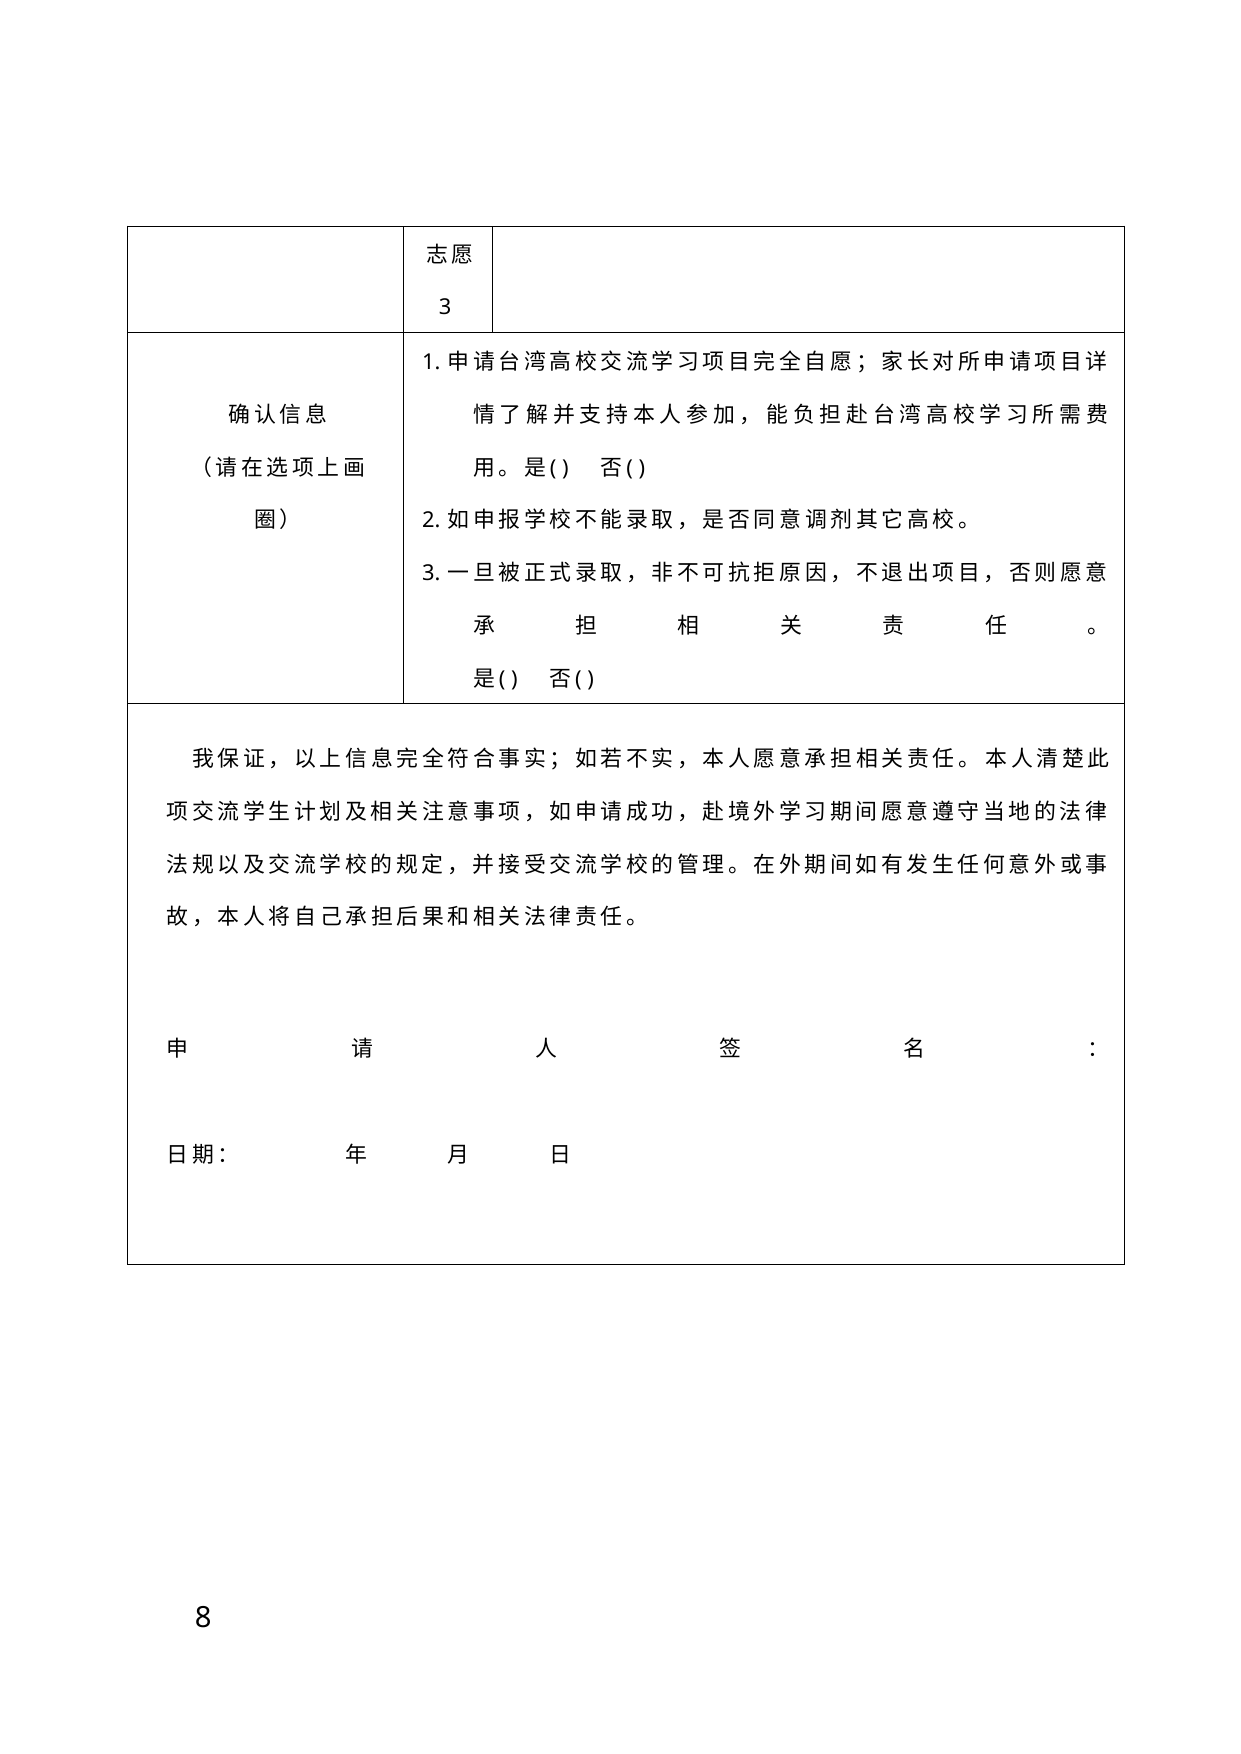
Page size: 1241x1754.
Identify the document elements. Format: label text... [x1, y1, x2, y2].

table_cell 我保证，以上信息完全符合事实；如若不实，本人愿意承担相关责任。本人清楚此项交流学生计划及相关注意事项，如申请成功，赴境外学习期间愿意遵守当地的法律法规以及交流学校的规定，并接受交流学校的管理。在外期间如有发生任何意外或事故，本人将自己承担后果和相关法律责任。 申请人签名： 日期： 年 月 日 [128, 704, 1124, 1264]
table_cell 志愿3 [404, 227, 492, 332]
table_cell 确认信息 （请在选项上画圈） [128, 333, 403, 703]
table_cell 申请台湾高校交流学习项目完全自愿；家长对所申请项目详情了解并支持本人参加，能负担赴台湾高校学习所需费用。是( ) 否( ) 如申报学校不能录取，是否同意调剂其它高校。 一旦被正式录取，非不可抗拒原因，不退出项目，否则愿意承担相关责任。 是( ) 否( ) [404, 333, 1124, 703]
table_cell [493, 227, 1124, 332]
